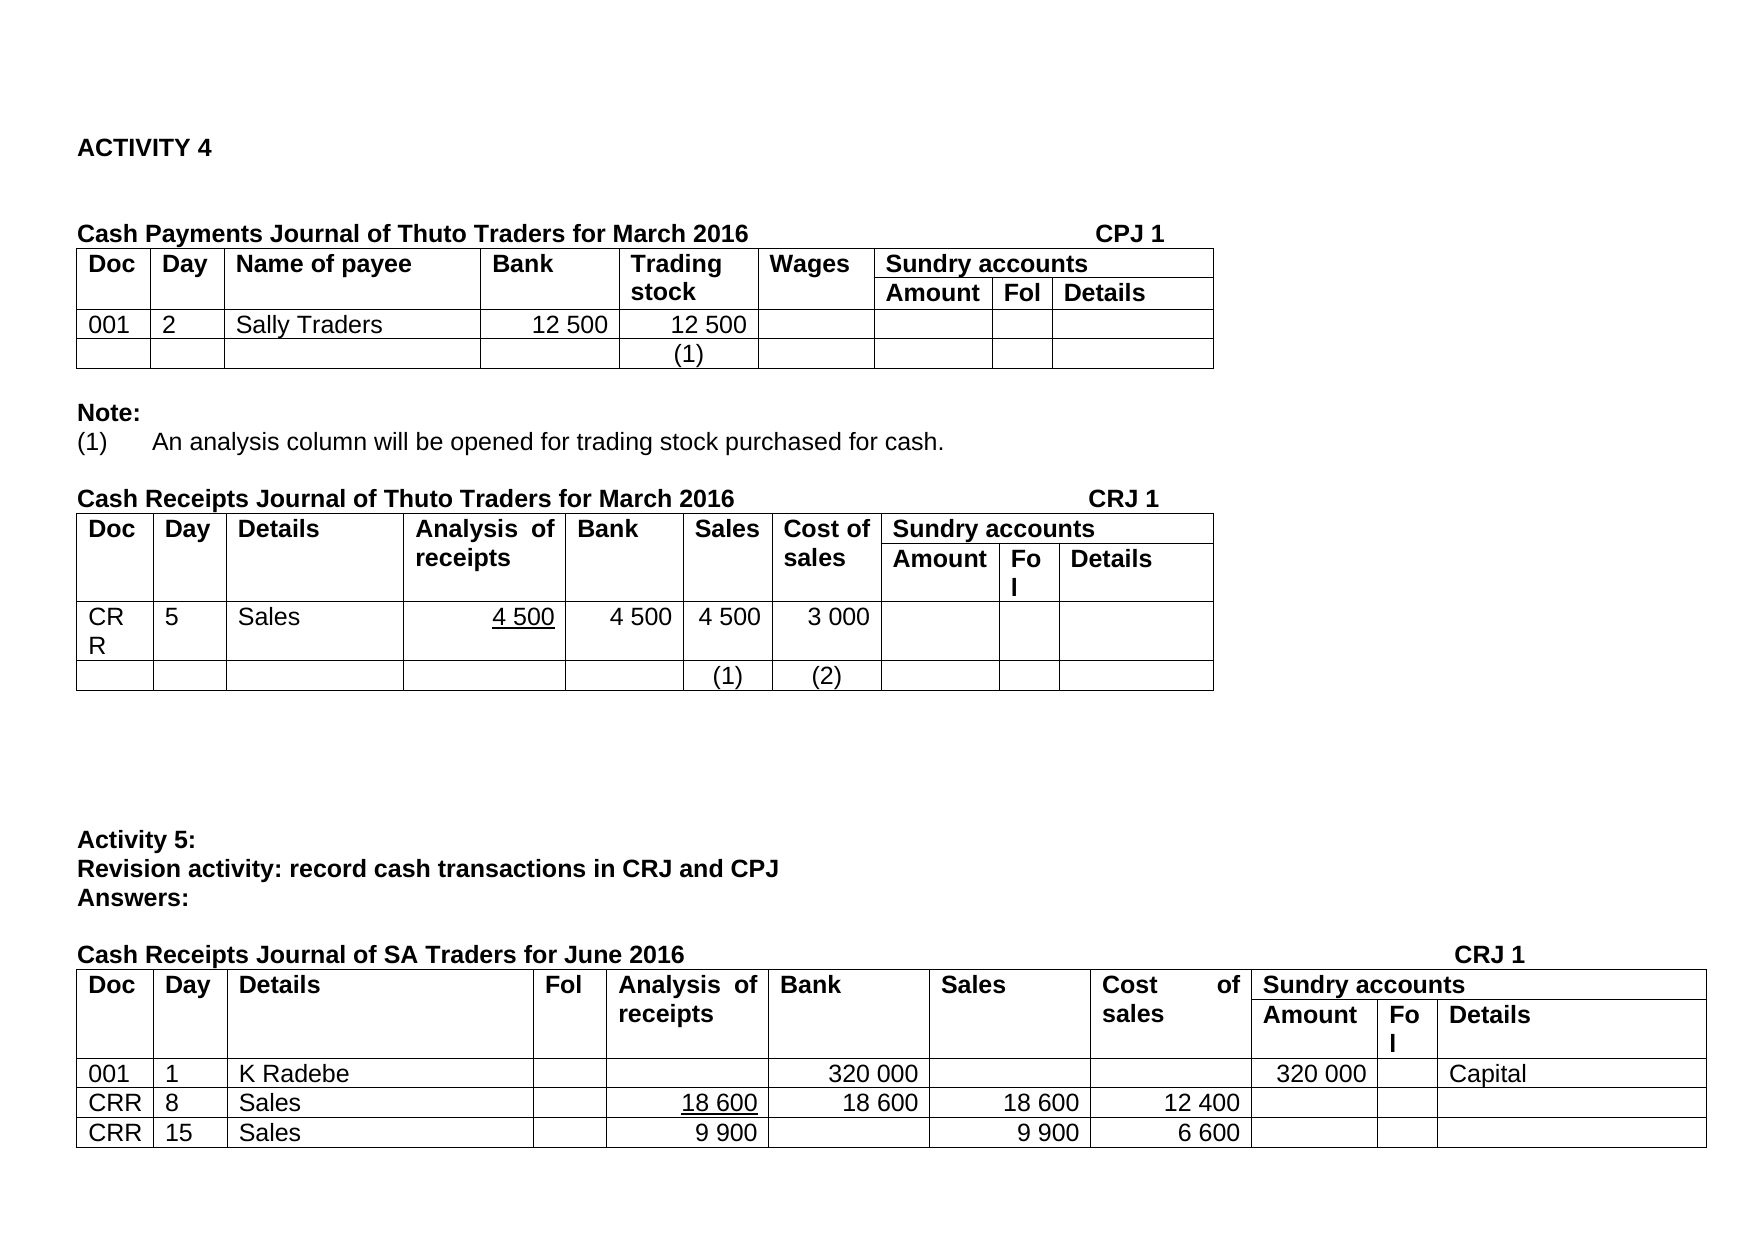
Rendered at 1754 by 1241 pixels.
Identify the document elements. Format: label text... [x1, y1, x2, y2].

table_header Analysis of receipts [607, 970, 768, 1057]
table_cell K Radebe [228, 1059, 533, 1087]
table_cell (2) [773, 661, 881, 689]
table_header Analysis of receipts [404, 514, 565, 601]
table_cell 6 600 [1091, 1118, 1251, 1147]
table_header Sundry accounts [882, 514, 1213, 543]
table_header Cost of sales [1091, 970, 1251, 1057]
table_cell Sales [228, 1088, 533, 1117]
table_cell [993, 339, 1052, 368]
table_cell [759, 310, 874, 338]
table_cell CRR [77, 602, 153, 660]
table_cell 8 [154, 1088, 227, 1117]
table_header Doc [77, 970, 153, 1057]
table_cell 320 000 [769, 1059, 929, 1087]
table_cell 12 500 [620, 310, 758, 338]
table_header Day [154, 970, 227, 1057]
text Note: [77, 398, 1695, 427]
table_header Wages [759, 249, 874, 308]
table_cell Amount [875, 278, 992, 308]
table_cell [534, 1088, 606, 1117]
table_cell (1) [684, 661, 772, 689]
table_cell 4 500 [566, 602, 683, 660]
table_cell 9 900 [930, 1118, 1090, 1147]
table_cell [481, 339, 619, 368]
table_cell [1000, 661, 1059, 689]
table_cell [1252, 1088, 1377, 1117]
table_header Sundry accounts [875, 249, 1213, 277]
table_cell [151, 339, 224, 368]
table_cell [759, 339, 874, 368]
text Cash Receipts Journal of Thuto Traders for March 2016 CRJ 1 [77, 484, 1695, 513]
table_cell Details [1060, 544, 1213, 601]
table_cell [930, 1059, 1090, 1087]
table_header Name of payee [225, 249, 480, 308]
table_cell 001 [77, 310, 150, 338]
text Answers: [77, 883, 1695, 912]
table_header Sales [930, 970, 1090, 1057]
table_cell [225, 339, 480, 368]
table_header Sales [684, 514, 772, 601]
table_cell [875, 310, 992, 338]
text Revision activity: record cash transactions in CRJ and CPJ [77, 854, 1695, 883]
table_cell Amount [882, 544, 999, 601]
table_cell 3 000 [773, 602, 881, 660]
table_cell 18 600 [769, 1088, 929, 1117]
table_cell 5 [154, 602, 226, 660]
table_cell Fol [993, 278, 1052, 308]
text Cash Payments Journal of Thuto Traders for March 2016 CPJ 1 [77, 219, 1695, 247]
table_cell [1060, 661, 1213, 689]
table_header Sundry accounts [1252, 970, 1706, 999]
table_header Trading stock [620, 249, 758, 308]
table_cell Sales [227, 602, 403, 660]
table_cell [1378, 1118, 1437, 1147]
table_header Details [228, 970, 533, 1057]
table_cell 4 500 [404, 602, 565, 660]
table_cell [1378, 1088, 1437, 1117]
table_cell CRR [77, 1088, 153, 1117]
table_cell 320 000 [1252, 1059, 1377, 1087]
table_cell CRR [77, 1118, 153, 1147]
table_cell Sally Traders [225, 310, 480, 338]
table_cell Details [1438, 1000, 1706, 1057]
table_cell [1060, 602, 1213, 660]
table_cell Details [1053, 278, 1213, 308]
table_header Cost of sales [773, 514, 881, 601]
table_cell [993, 310, 1052, 338]
table_cell [1053, 310, 1213, 338]
table_cell Fol [1000, 544, 1059, 601]
table_header Doc [77, 249, 150, 308]
table_header Doc [77, 514, 153, 601]
table_cell 001 [77, 1059, 153, 1087]
table_cell [77, 661, 153, 689]
table_cell [227, 661, 403, 689]
table_cell [875, 339, 992, 368]
table_cell [882, 602, 999, 660]
table_cell Fol [1378, 1000, 1437, 1057]
text (1) An analysis column will be opened for trading stock purchased for cash. [77, 427, 1695, 455]
table_cell Sales [228, 1118, 533, 1147]
text Activity 5: [77, 825, 1695, 854]
table_cell [404, 661, 565, 689]
table_cell [534, 1118, 606, 1147]
table_cell [1053, 339, 1213, 368]
text Cash Receipts Journal of SA Traders for June 2016 CRJ 1 [77, 940, 1695, 969]
table_header Day [151, 249, 224, 308]
table_header Details [227, 514, 403, 601]
table_cell 9 900 [607, 1118, 768, 1147]
table_cell [1252, 1118, 1377, 1147]
table_header Fol [534, 970, 606, 1057]
table_cell [607, 1059, 768, 1087]
table_cell [566, 661, 683, 689]
table_cell 18 600 [930, 1088, 1090, 1117]
table_header Bank [481, 249, 619, 308]
table_cell [769, 1118, 929, 1147]
table_cell [77, 339, 150, 368]
table_cell 15 [154, 1118, 227, 1147]
table_cell 4 500 [684, 602, 772, 660]
table_cell [1438, 1088, 1706, 1117]
table_header Day [154, 514, 226, 601]
table_cell [1438, 1118, 1706, 1147]
text ACTIVITY 4 [77, 132, 1695, 161]
table_cell [1000, 602, 1059, 660]
table_cell Capital [1438, 1059, 1706, 1087]
table_cell 18 600 [607, 1088, 768, 1117]
table_cell Amount [1252, 1000, 1377, 1057]
table_cell 12 500 [481, 310, 619, 338]
table_header Bank [769, 970, 929, 1057]
table_cell [534, 1059, 606, 1087]
table_cell 1 [154, 1059, 227, 1087]
table_cell (1) [620, 339, 758, 368]
table_cell [1378, 1059, 1437, 1087]
table_cell [154, 661, 226, 689]
table_cell 12 400 [1091, 1088, 1251, 1117]
table_cell 2 [151, 310, 224, 338]
table_cell [1091, 1059, 1251, 1087]
table_cell [882, 661, 999, 689]
table_header Bank [566, 514, 683, 601]
